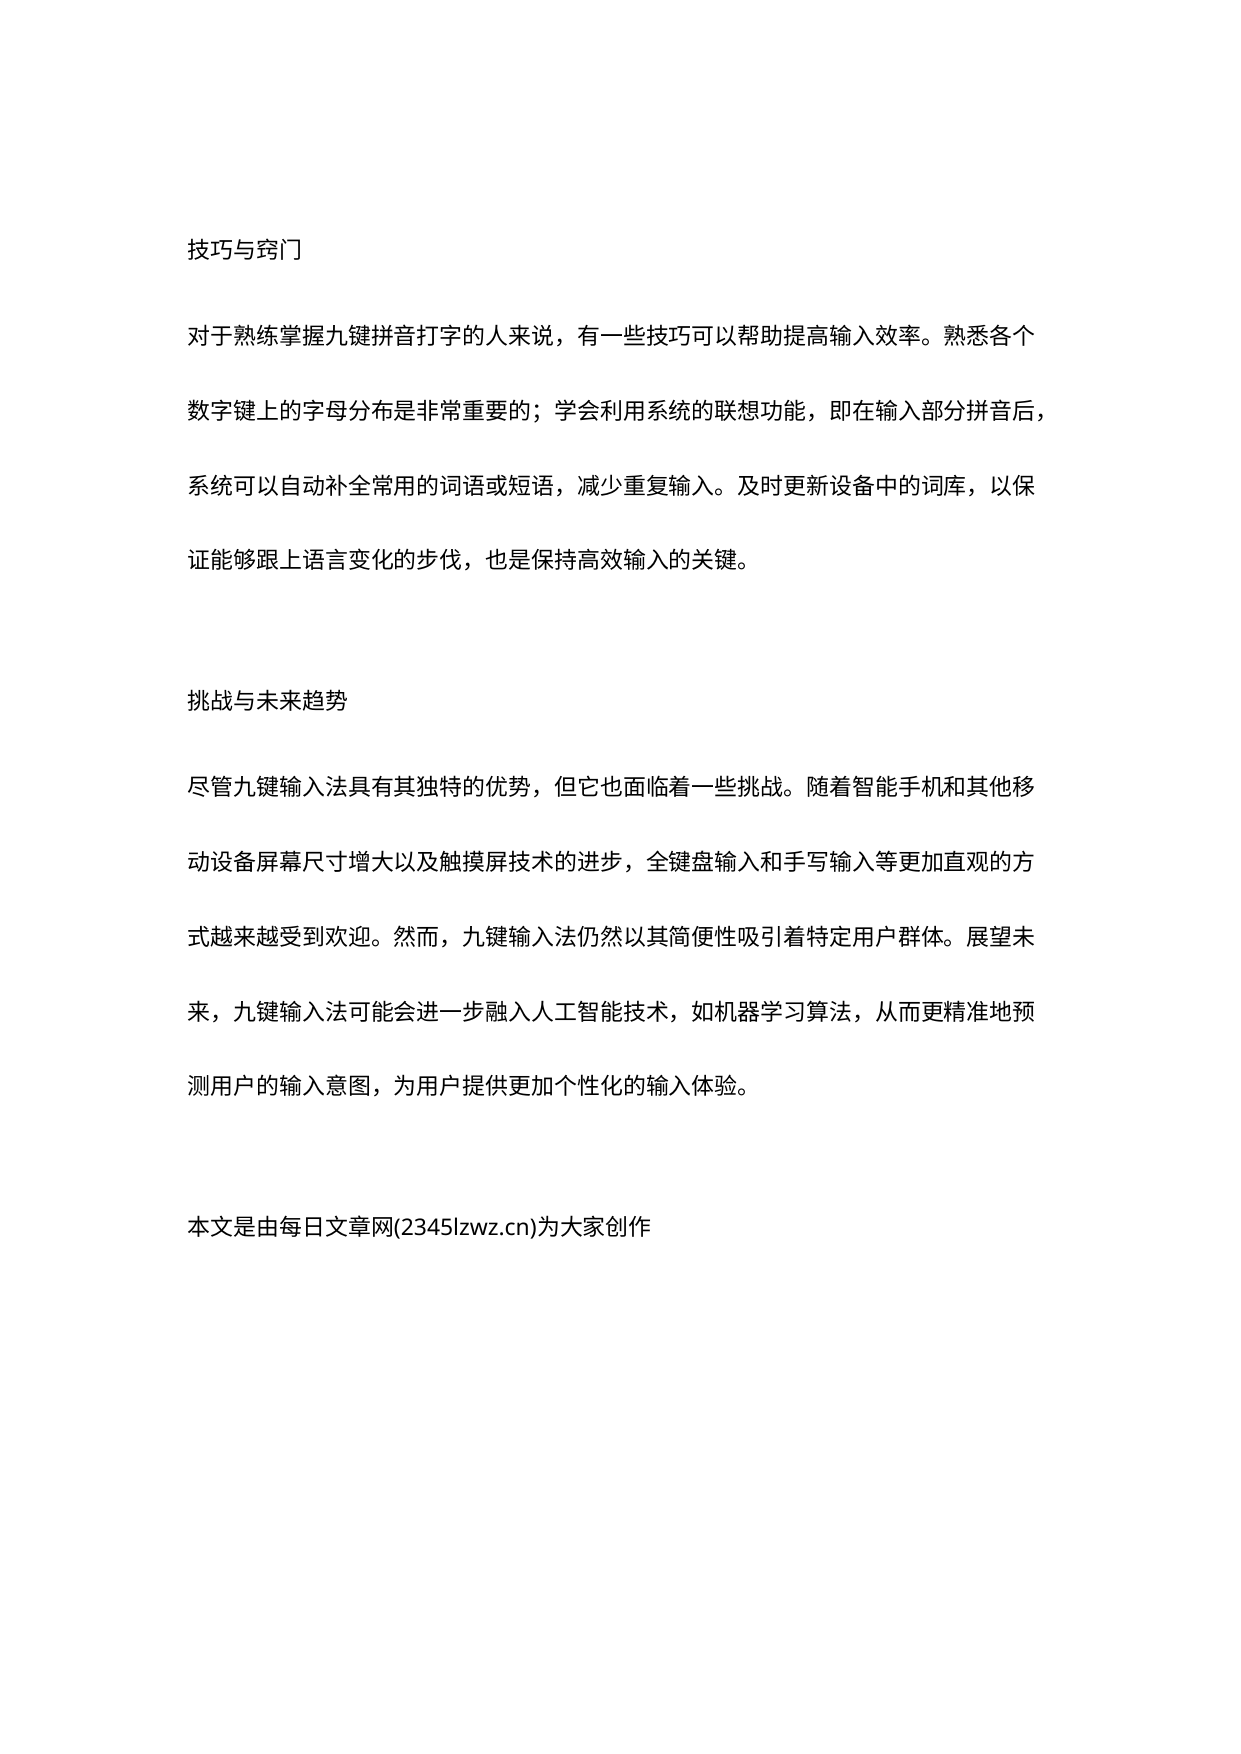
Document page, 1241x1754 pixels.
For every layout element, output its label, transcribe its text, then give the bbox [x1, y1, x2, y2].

text 尽管九键输入法具有其独特的优势，但它也面临着一些挑战。随着智能手机和其他移动设备屏幕尺寸增大以及触摸屏技术的进步，全键盘输入和手写输入等更加直观的方式越来越受到欢迎。然而，九键输入法仍然以其简便性吸引着特定用户群体。展望未来，九键输入法可能会进一步融入人工智能技术，如机器学习算法，从而更精准地预测用户的输入意图，为用户提供更加个性化的输入体验。 [187, 753, 1053, 1117]
text 技巧与窍门 [187, 216, 1053, 281]
text 本文是由每日文章网(2345lzwz.cn)为大家创作 [187, 1193, 1053, 1258]
text 挑战与未来趋势 [187, 667, 1053, 732]
text 对于熟练掌握九键拼音打字的人来说，有一些技巧可以帮助提高输入效率。熟悉各个数字键上的字母分布是非常重要的；学会利用系统的联想功能，即在输入部分拼音后，系统可以自动补全常用的词语或短语，减少重复输入。及时更新设备中的词库，以保证能够跟上语言变化的步伐，也是保持高效输入的关键。 [187, 302, 1053, 591]
